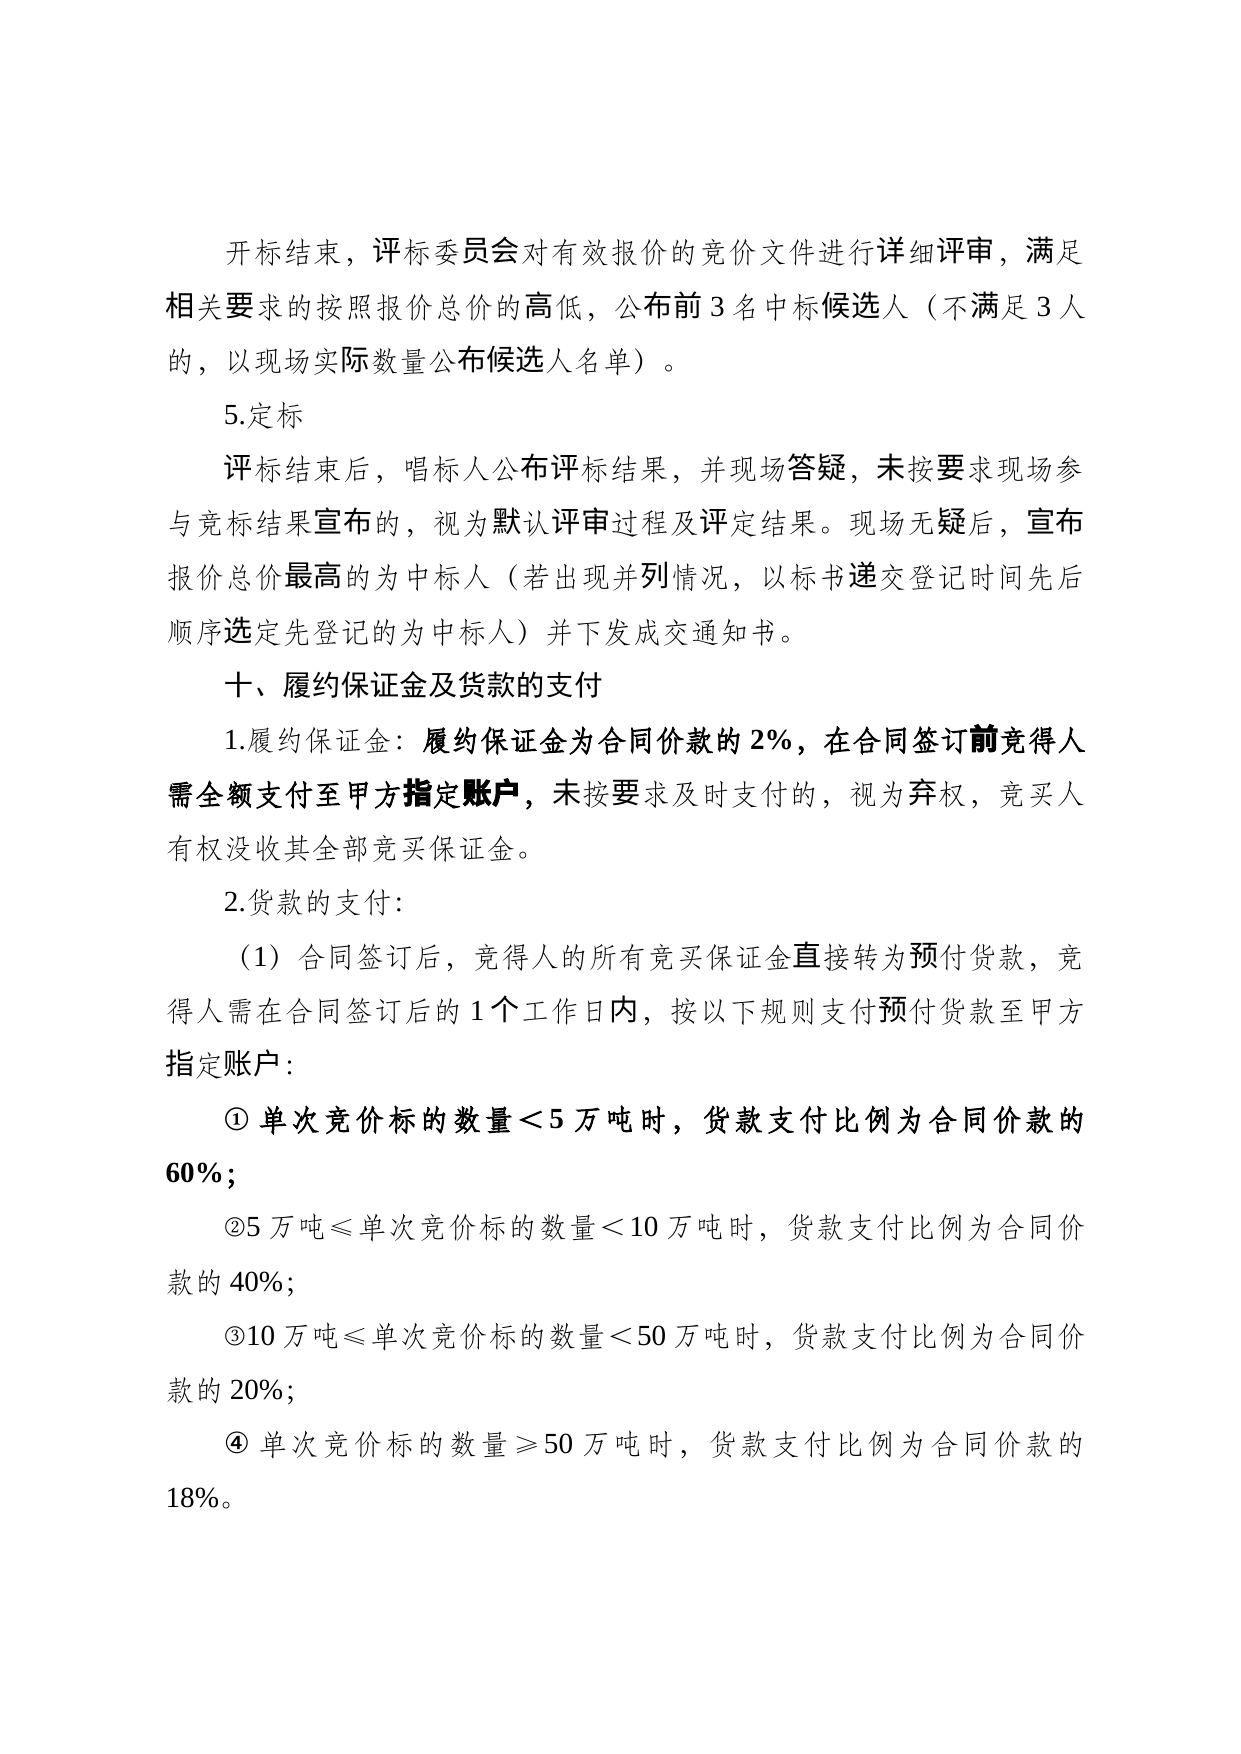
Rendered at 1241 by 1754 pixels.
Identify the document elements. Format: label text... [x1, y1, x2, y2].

text ④单次竞价标的数量≥50万吨时，货款支付比例为合同价款的18%。 [165, 1410, 1087, 1518]
list 5.定标 [165, 381, 1087, 435]
text ①单次竞价标的数量＜5万吨时，货款支付比例为合同价款的60%； [165, 1085, 1087, 1193]
subtitle 十、履约保证金及货款的支付 [165, 652, 1087, 706]
text ③10万吨≤单次竞价标的数量＜50万吨时，货款支付比例为合同价款的20%； [165, 1302, 1087, 1410]
list 1.履约保证金：履约保证金为合同价款的2%，在合同签订前竞得人需全额支付至甲方指定账户，未按要求及时支付的，视为弃权，竞买人有权没收其全部竞买保证金。 [165, 706, 1087, 868]
text ②5万吨≤单次竞价标的数量＜10万吨时，货款支付比例为合同价款的40%； [165, 1193, 1087, 1302]
list 评标结束后，唱标人公布评标结果，并现场答疑，未按要求现场参与竞标结果宣布的，视为默认评审过程及评定结果。现场无疑后，宣布报价总价最高的为中标人（若出现并列情况，以标书递交登记时间先后顺序选定先登记的为中标人）并下发成交通知书。 [165, 435, 1087, 652]
text （1）合同签订后，竞得人的所有竞买保证金直接转为预付货款，竞得人需在合同签订后的1个工作日内，按以下规则支付预付货款至甲方指定账户： [165, 923, 1087, 1085]
list 开标结束，评标委员会对有效报价的竞价文件进行详细评审，满足相关要求的按照报价总价的高低，公布前3名中标候选人（不满足3人的，以现场实际数量公布候选人名单）。 [165, 218, 1087, 381]
list 2.货款的支付： [165, 868, 1087, 923]
